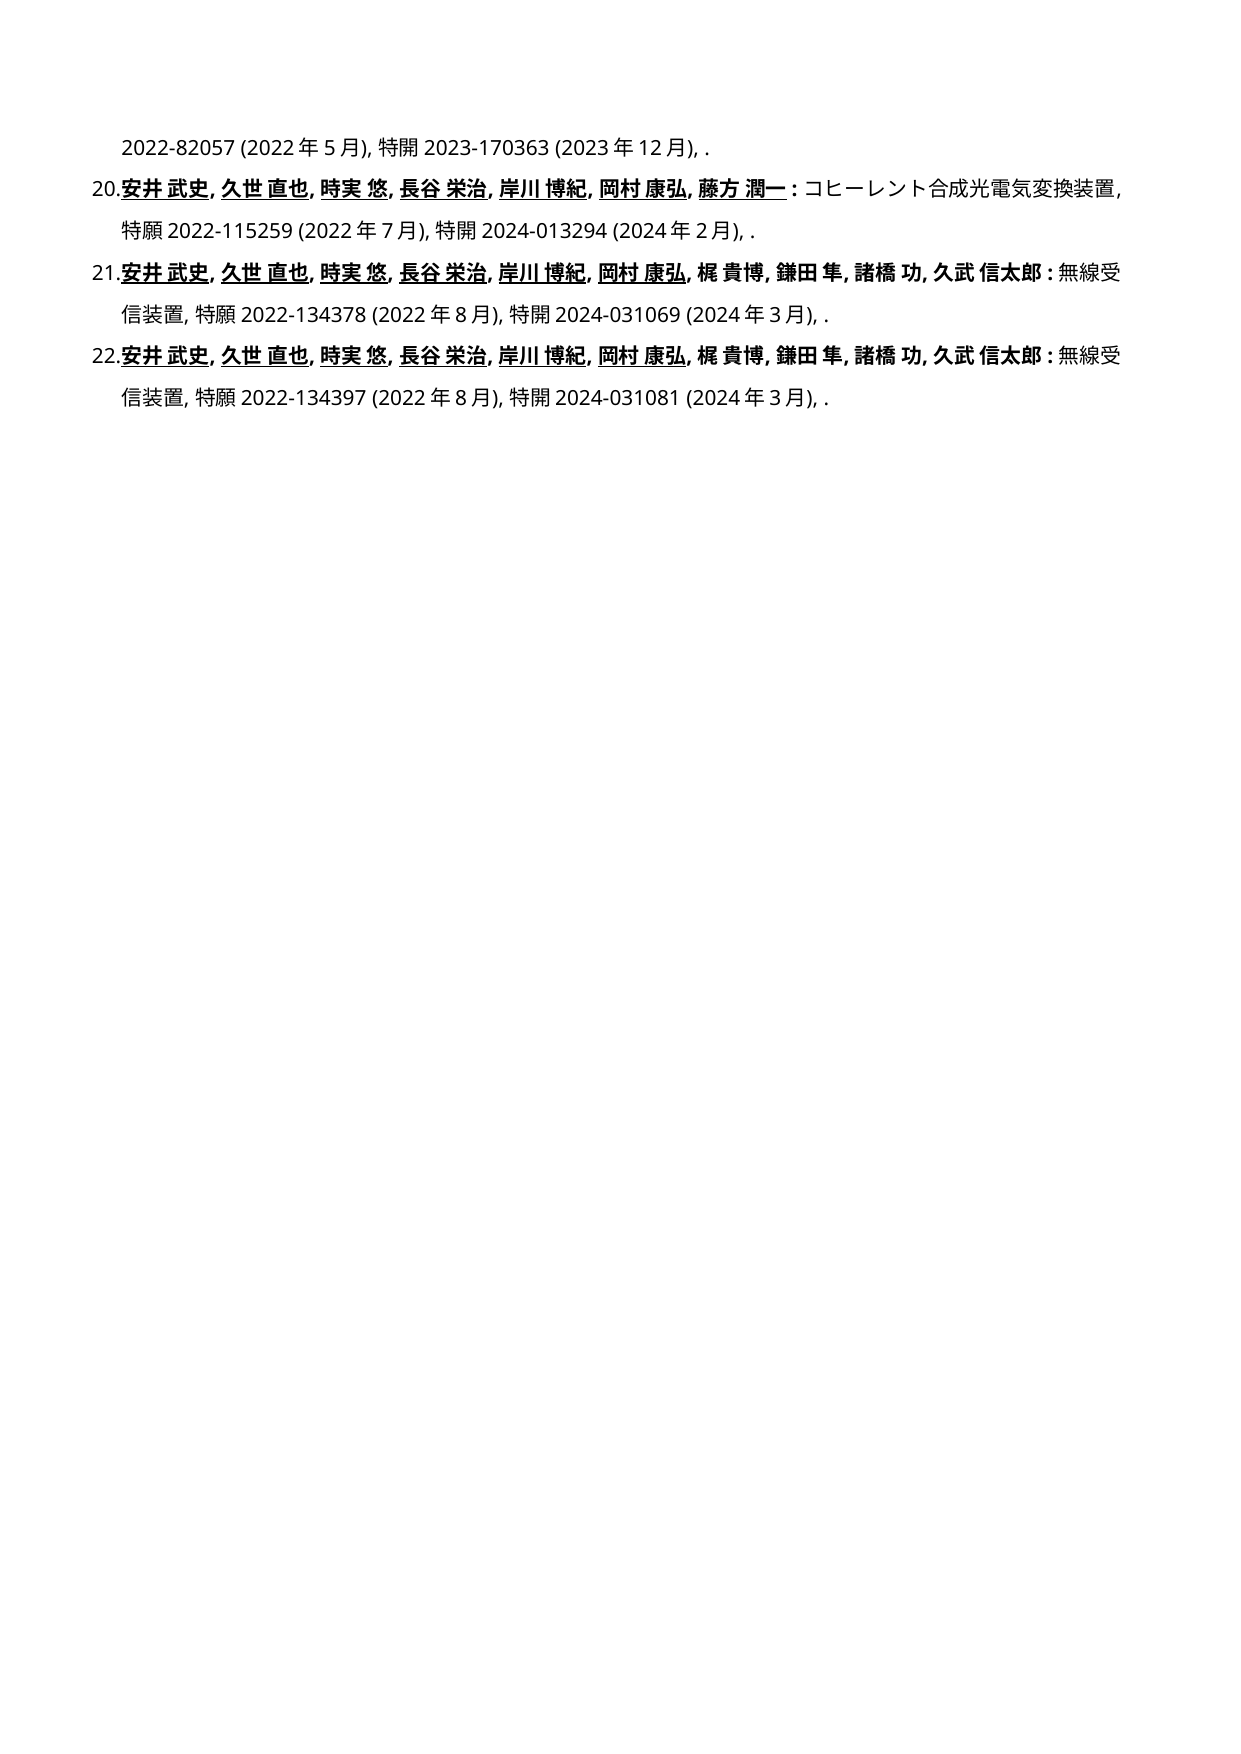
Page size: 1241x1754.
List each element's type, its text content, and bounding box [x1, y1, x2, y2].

list 安井 武史, 久世 直也, 時実 悠, 長谷 栄治, 岸川 博紀, 岡村 康弘, 梶 貴博, 鎌田 隼, 諸橋 功, 久武 信太郎 : 無線受信装置, 特願2022-134378 (2022年8月), 特開2024-031069 (2024年3月), . [92, 250, 1122, 334]
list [92, 125, 1122, 167]
list 安井 武史, 久世 直也, 時実 悠, 長谷 栄治, 岸川 博紀, 岡村 康弘, 梶 貴博, 鎌田 隼, 諸橋 功, 久武 信太郎 : 無線受信装置, 特願2022-134397 (2022年8月), 特開2024-031081 (2024年3月), . [92, 334, 1122, 417]
list 安井 武史, 久世 直也, 時実 悠, 長谷 栄治, 岸川 博紀, 岡村 康弘, 藤方 潤一 : コヒーレント合成光電気変換装置, 特願2022-115259 (2022年7月), 特開2024-013294 (2024年2月), . [92, 167, 1122, 250]
